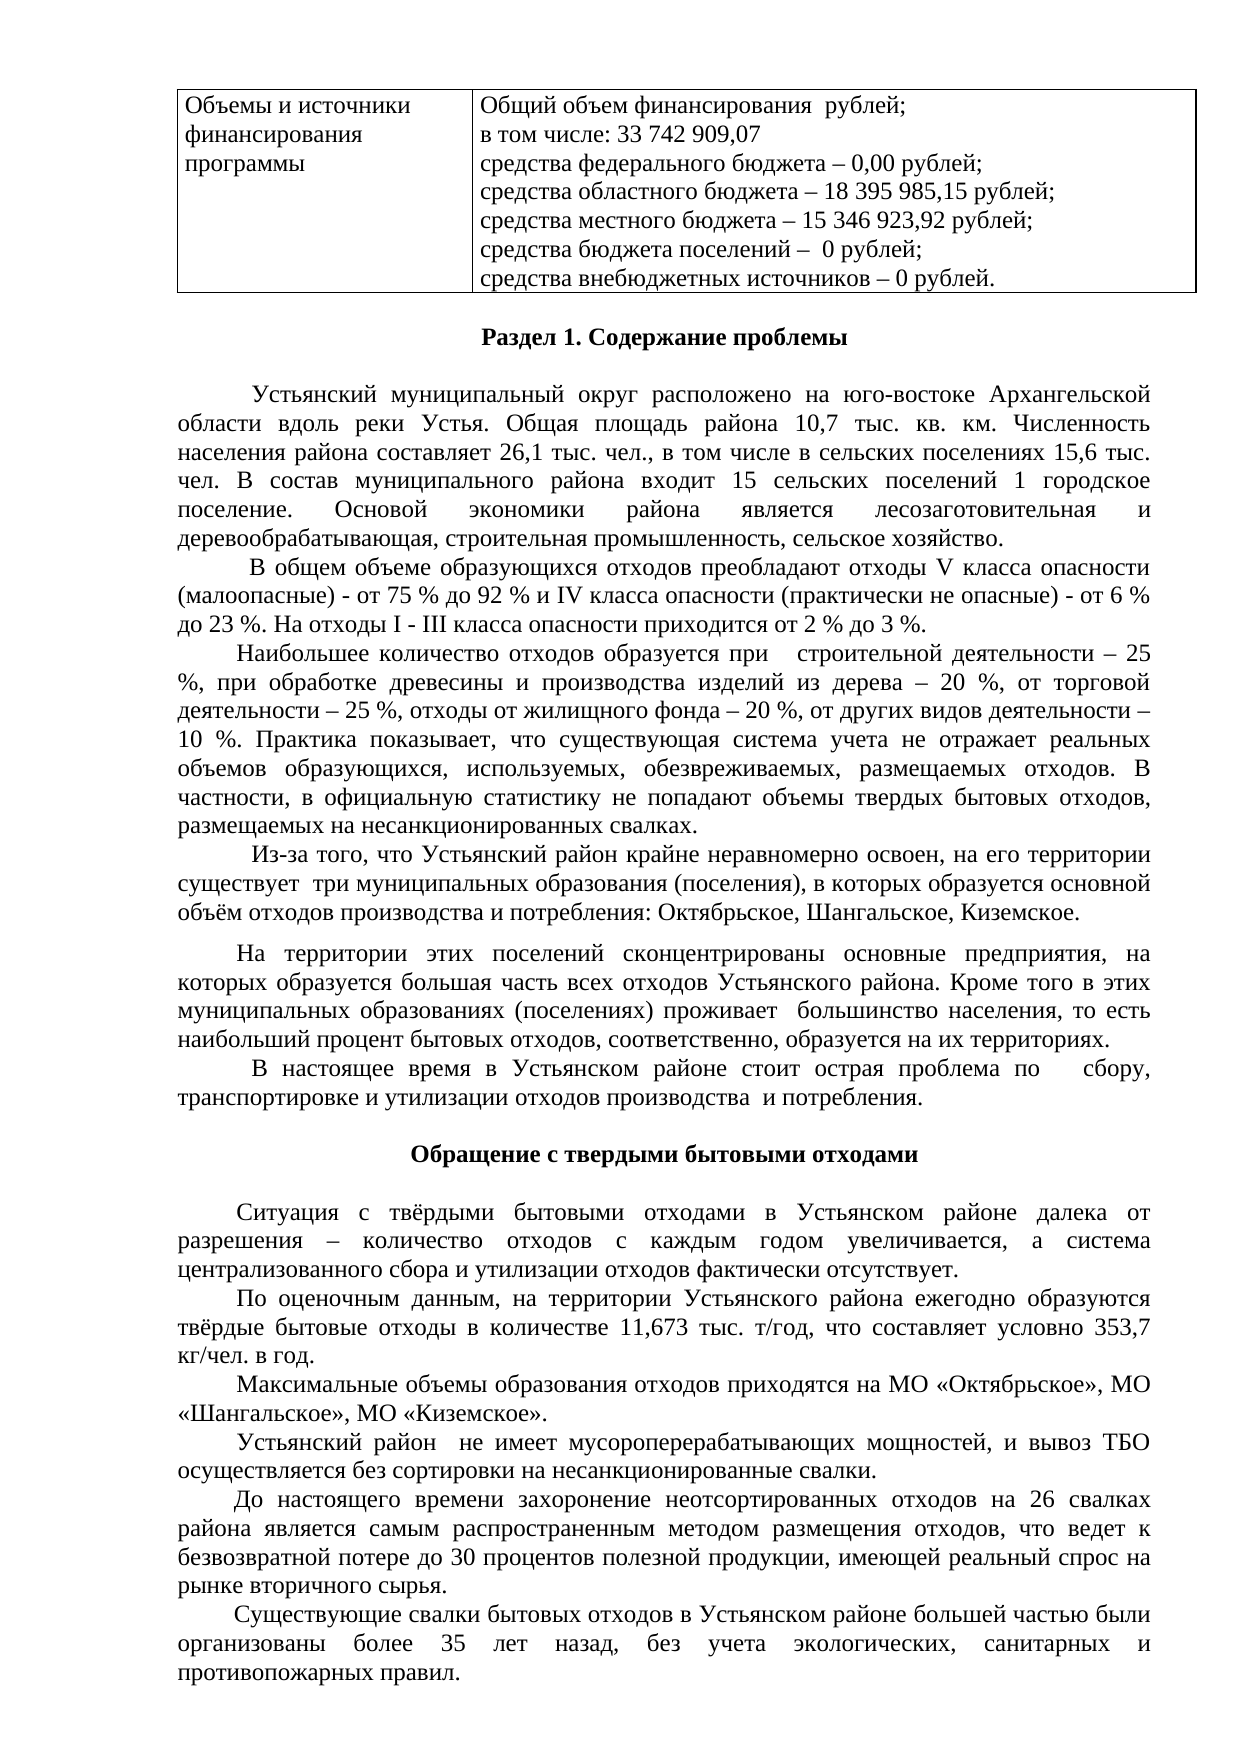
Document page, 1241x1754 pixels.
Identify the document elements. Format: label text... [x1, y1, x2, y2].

text Устьянский район не имеет мусороперерабатывающих мощностей, и вывоз ТБО осуществляется без сортировки на несанкционированные свалки. [177, 1427, 1152, 1484]
text Наибольшее количество отходов образуется при строительной деятельности – 25 %, при обработке древесины и производства изделий из дерева – 20 %, от торговой деятельности – 25 %, отходы от жилищного фонда – 20 %, от других видов деятельности – 10 %. Практика показывает, что существующая система учета не отражает реальных объемов образующихся, используемых, обезвреживаемых, размещаемых отходов. В частности, в официальную статистику не попадают объемы твердых бытовых отходов, размещаемых на несанкционированных свалках. Из-за того, что Устьянский район крайне неравномерно освоен, на его территории существует три муниципальных образования (поселения), в которых образуется основной объём отходов производства и потребления: Октябрьское, Шангальское, Киземское. [177, 638, 1152, 926]
text В общем объеме образующихся отходов преобладают отходы V класса опасности (малоопасные) - от 75 % до 92 % и IV класса опасности (практически не опасные) - от 6 % до 23 %. На отходы I - III класса опасности приходится от 2 % до 3 %. [177, 552, 1152, 638]
table_cell Общий объем финансирования рублей; в том числе: 33 742 909,07 средства федерального бюджета – 0,00 рублей; средства областного бюджета – 18 395 985,15 рублей; средства местного бюджета – 15 346 923,92 рублей; средства бюджета поселений – 0 рублей; средства внебюджетных источников – 0 рублей. [473, 90, 1195, 291]
text Ситуация с твёрдыми бытовыми отходами в Устьянском районе далека от разрешения – количество отходов с каждым годом увеличивается, а система централизованного сбора и утилизации отходов фактически отсутствует. [177, 1197, 1152, 1283]
text По оценочным данным, на территории Устьянского района ежегодно образуются твёрдые бытовые отходы в количестве 11,673 тыс. т/год, что составляет условно 353,7 кг/чел. в год. [177, 1283, 1152, 1369]
text Раздел 1. Содержание проблемы [177, 322, 1152, 351]
table_cell Объемы и источники финансирования программы [178, 90, 472, 291]
text Обращение с твердыми бытовыми отходами [177, 1139, 1152, 1168]
text В настоящее время в Устьянском районе стоит острая проблема по сбору, транспортировке и утилизации отходов производства и потребления. [177, 1053, 1152, 1111]
text До настоящего времени захоронение неотсортированных отходов на 26 свалках района является самым распространенным методом размещения отходов, что ведет к безвозвратной потере до 30 процентов полезной продукции, имеющей реальный спрос на рынке вторичного сырья. [177, 1484, 1152, 1599]
text Устьянский муниципальный округ расположено на юго-востоке Архангельской области вдоль реки Устья. Общая площадь района 10,7 тыс. кв. км. Численность населения района составляет 26,1 тыс. чел., в том числе в сельских поселениях 15,6 тыс. чел. В состав муниципального района входит 15 сельских поселений 1 городское поселение. Основой экономики района является лесозаготовительная и деревообрабатывающая, строительная промышленность, сельское хозяйство. [177, 379, 1152, 552]
text Максимальные объемы образования отходов приходятся на МО «Октябрьское», МО «Шангальское», МО «Киземское». [177, 1369, 1152, 1427]
text Существующие свалки бытовых отходов в Устьянском районе большей частью были организованы более 35 лет назад, без учета экологических, санитарных и противопожарных правил. [177, 1599, 1152, 1686]
text На территории этих поселений сконцентрированы основные предприятия, на которых образуется большая часть всех отходов Устьянского района. Кроме того в этих муниципальных образованиях (поселениях) проживает большинство населения, то есть наибольший процент бытовых отходов, соответственно, образуется на их территориях. [177, 938, 1152, 1053]
